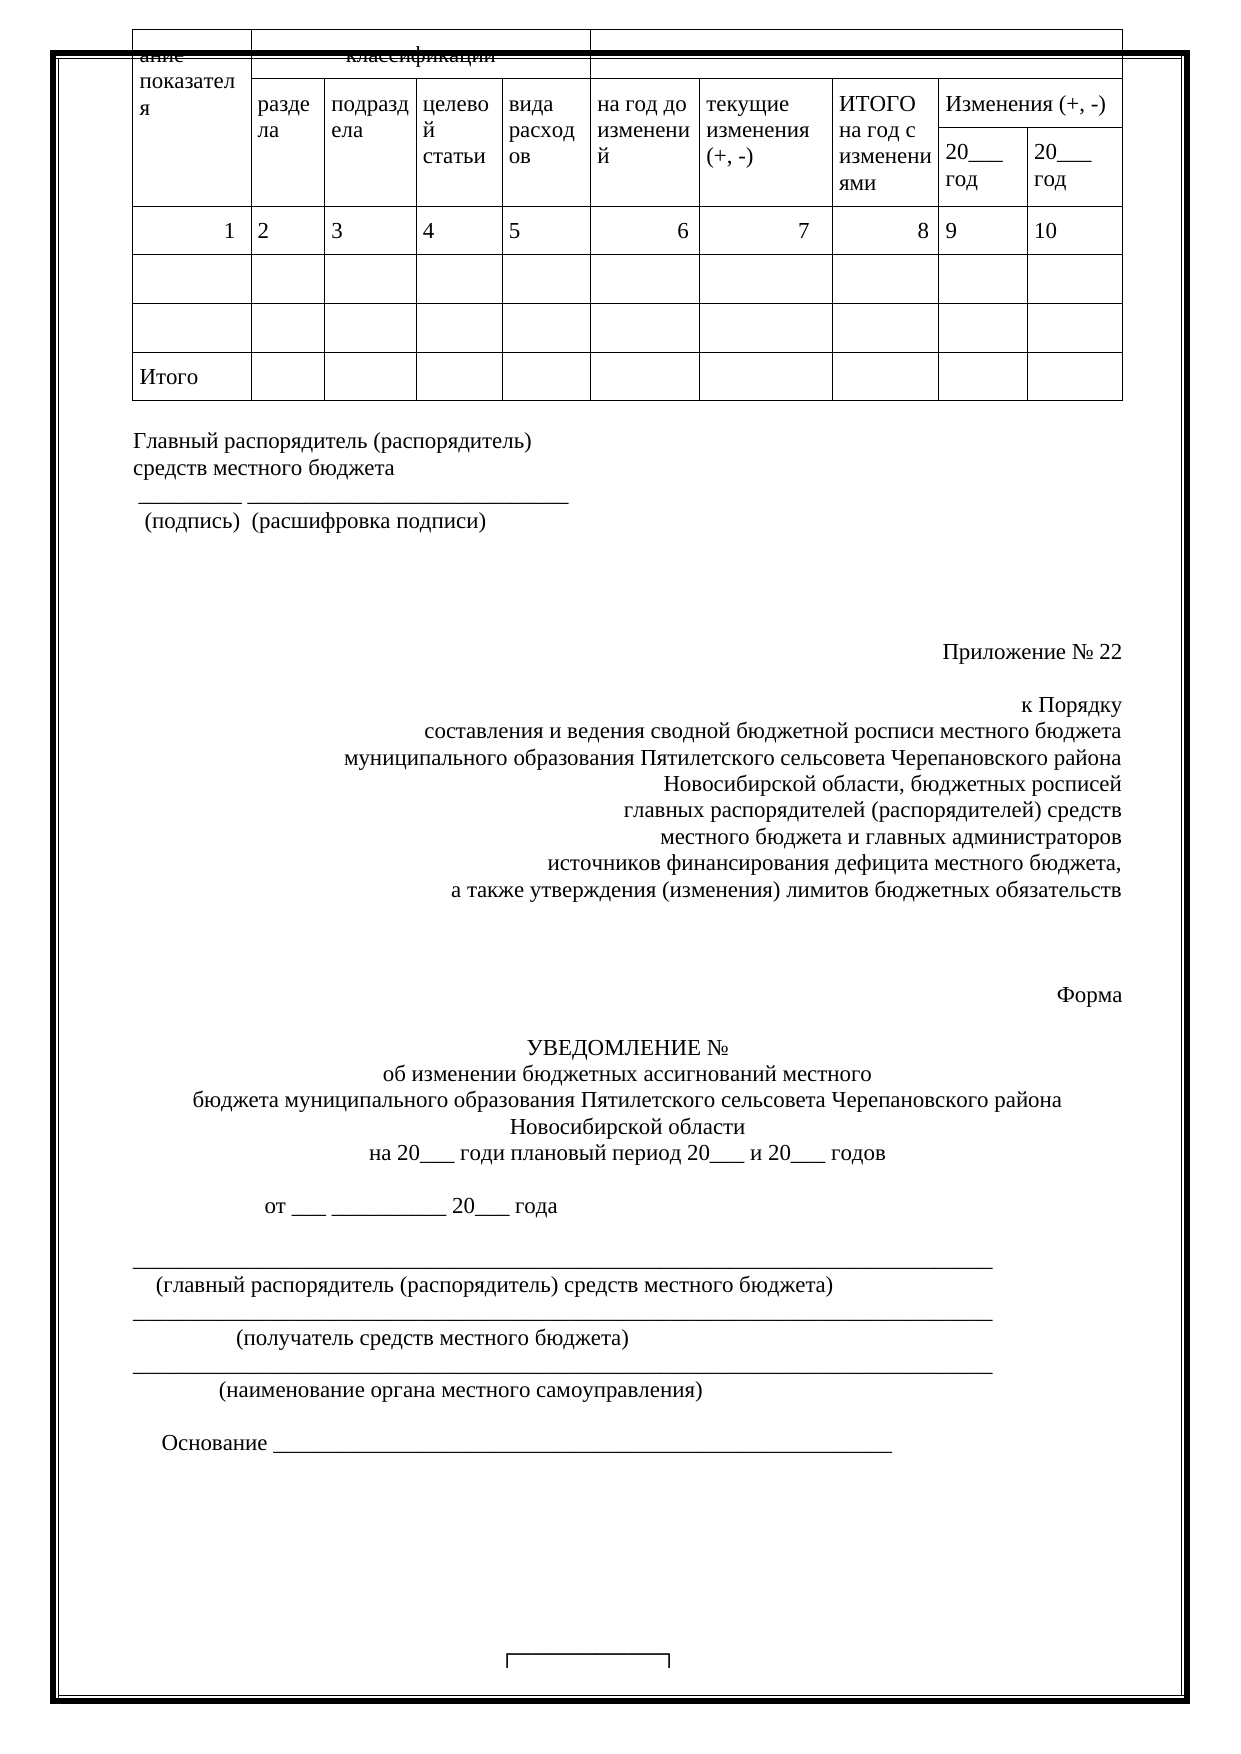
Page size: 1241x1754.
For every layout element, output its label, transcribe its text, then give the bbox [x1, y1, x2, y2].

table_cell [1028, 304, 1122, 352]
text Приложение № 22 [133, 638, 1122, 665]
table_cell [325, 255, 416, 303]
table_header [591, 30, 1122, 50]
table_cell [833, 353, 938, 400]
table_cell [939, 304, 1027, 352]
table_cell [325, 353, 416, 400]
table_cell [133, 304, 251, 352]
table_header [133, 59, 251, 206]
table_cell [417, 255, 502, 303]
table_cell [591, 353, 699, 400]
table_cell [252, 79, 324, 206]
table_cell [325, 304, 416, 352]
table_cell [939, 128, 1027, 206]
text ___________________________________________________________________________ [133, 1244, 1122, 1271]
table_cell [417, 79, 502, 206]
text ___________________________________________________________________________ [133, 1297, 1122, 1324]
text (подпись) (расшифровка подписи) [133, 507, 1122, 533]
text а также утверждения (изменения) лимитов бюджетных обязательств [133, 876, 1122, 902]
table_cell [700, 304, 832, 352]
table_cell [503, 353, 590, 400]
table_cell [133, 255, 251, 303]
text к Порядку [133, 691, 1122, 717]
text от ___ __________ 20___ года [133, 1192, 1122, 1218]
text ___________________________________________________________________________ [133, 1350, 1122, 1376]
text бюджета муниципального образования Пятилетского сельсовета Черепановского района Новосибирской области [133, 1086, 1122, 1139]
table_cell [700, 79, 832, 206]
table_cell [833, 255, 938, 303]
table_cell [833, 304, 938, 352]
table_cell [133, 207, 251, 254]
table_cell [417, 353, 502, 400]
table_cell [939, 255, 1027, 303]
text местного бюджета и главных администраторов [133, 823, 1122, 849]
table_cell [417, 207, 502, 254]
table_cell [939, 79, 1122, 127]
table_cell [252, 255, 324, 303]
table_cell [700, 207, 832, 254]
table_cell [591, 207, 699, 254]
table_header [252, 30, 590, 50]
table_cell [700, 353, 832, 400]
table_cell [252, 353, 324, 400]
text _________ ____________________________ [133, 480, 1122, 507]
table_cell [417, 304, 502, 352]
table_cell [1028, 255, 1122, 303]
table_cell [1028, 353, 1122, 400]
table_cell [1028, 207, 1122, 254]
text Главный распорядитель (распорядитель) [133, 428, 1122, 454]
text составления и ведения сводной бюджетной росписи местного бюджета [133, 717, 1122, 744]
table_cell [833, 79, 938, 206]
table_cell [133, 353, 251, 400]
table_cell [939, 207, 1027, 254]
text УВЕДОМЛЕНИЕ № [133, 1034, 1122, 1060]
text источников финансирования дефицита местного бюджета, [133, 849, 1122, 876]
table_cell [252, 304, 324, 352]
text Новосибирской области, бюджетных росписей [133, 770, 1122, 797]
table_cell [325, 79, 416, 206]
text Основание ______________________________________________________ [133, 1429, 1122, 1455]
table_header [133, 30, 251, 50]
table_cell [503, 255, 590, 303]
text главных распорядителей (распорядителей) средств [133, 797, 1122, 823]
text ┌─────────┐ [133, 1640, 1122, 1666]
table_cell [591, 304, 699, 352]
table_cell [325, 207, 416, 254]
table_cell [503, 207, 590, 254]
text об изменении бюджетных ассигнований местного [133, 1060, 1122, 1086]
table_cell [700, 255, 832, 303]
text Форма [133, 981, 1122, 1007]
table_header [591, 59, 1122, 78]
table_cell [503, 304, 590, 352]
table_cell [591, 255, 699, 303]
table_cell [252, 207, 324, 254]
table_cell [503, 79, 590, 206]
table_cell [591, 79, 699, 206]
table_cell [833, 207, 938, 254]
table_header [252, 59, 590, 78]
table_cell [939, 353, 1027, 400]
text муниципального образования Пятилетского сельсовета Черепановского района [133, 744, 1122, 770]
text средств местного бюджета [133, 454, 1122, 480]
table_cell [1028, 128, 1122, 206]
text (получатель средств местного бюджета) [133, 1324, 1122, 1350]
text (главный распорядитель (распорядитель) средств местного бюджета) [133, 1271, 1122, 1297]
text (наименование органа местного самоуправления) [133, 1376, 1122, 1403]
text на 20___ годи плановый период 20___ и 20___ годов [133, 1139, 1122, 1166]
